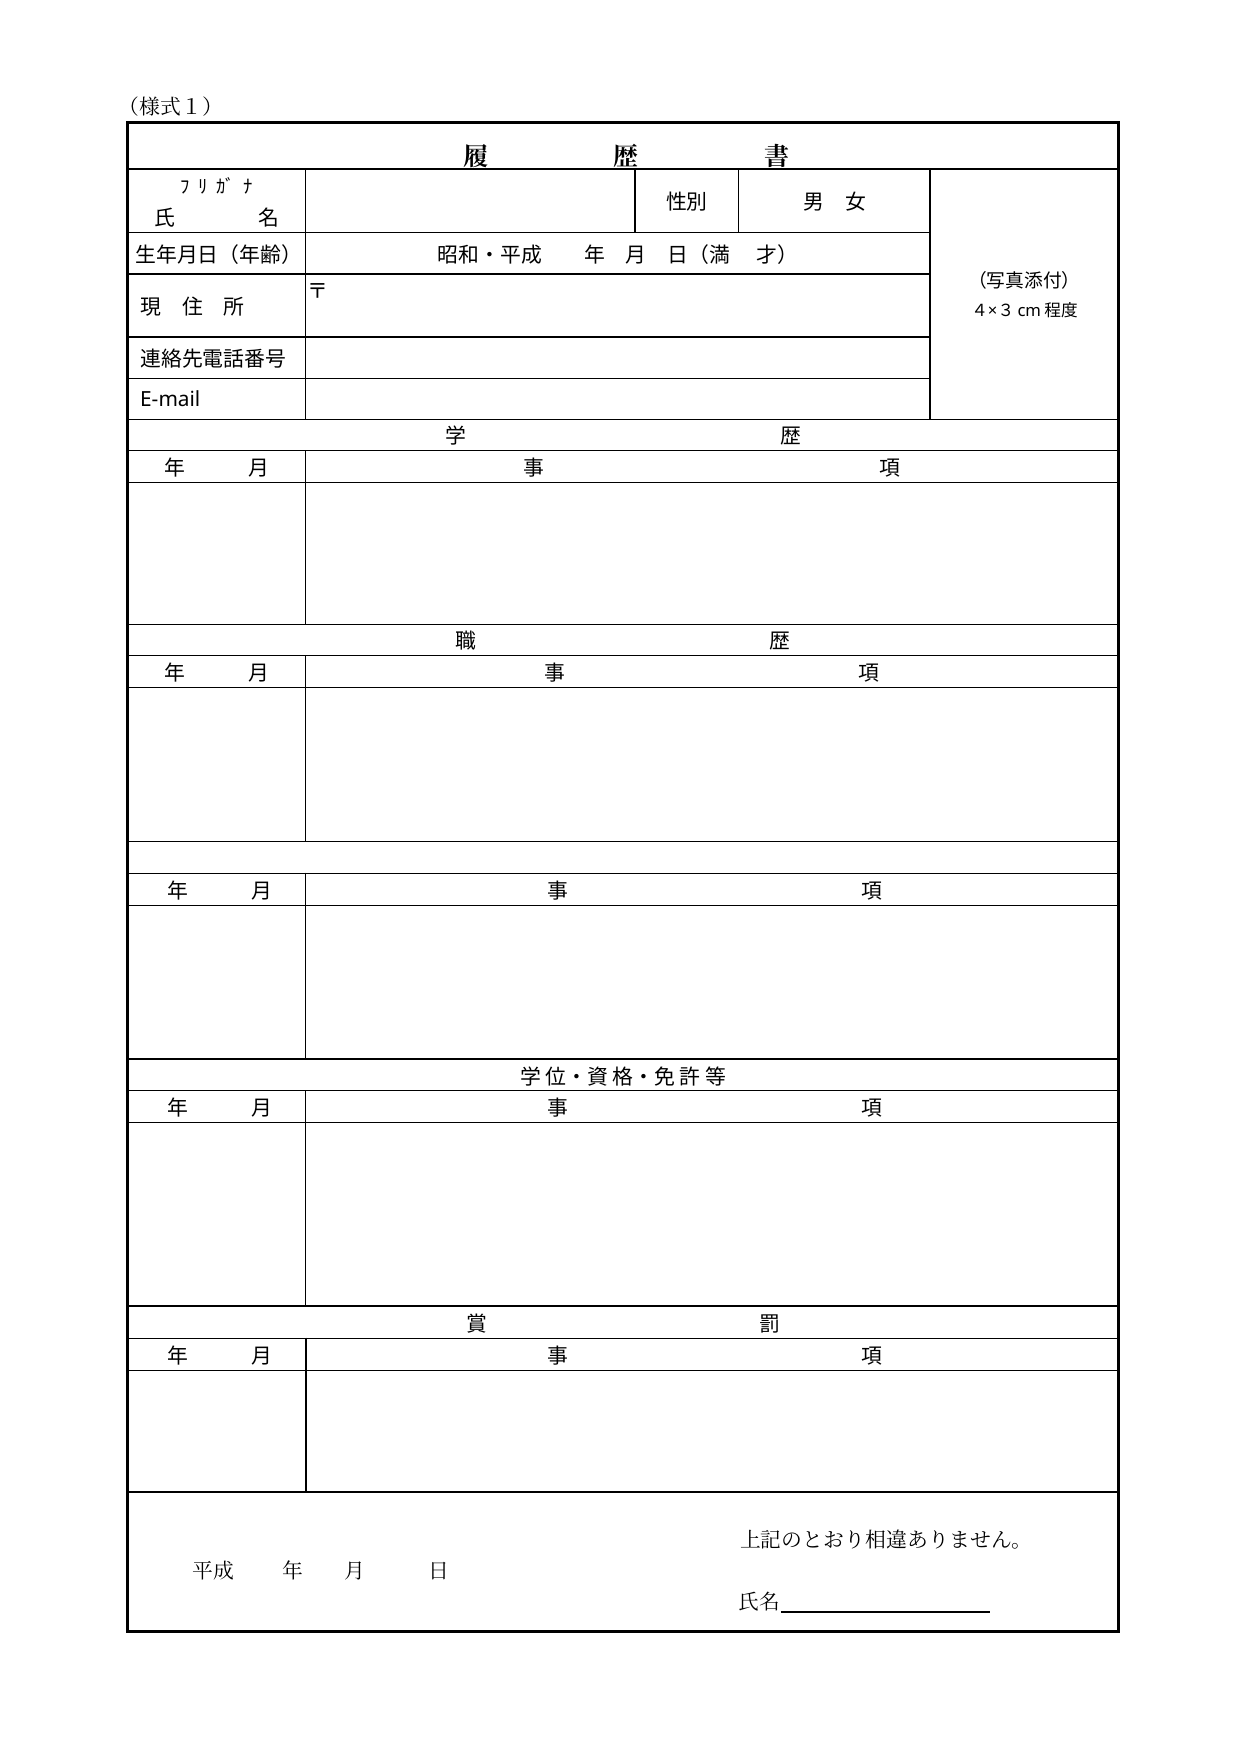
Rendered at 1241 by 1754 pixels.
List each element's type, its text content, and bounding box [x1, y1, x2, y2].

table_header 履 歴 書 [129, 124, 1117, 168]
table_cell [129, 1371, 305, 1491]
table_cell 学 位・資 格・免 許 等 [129, 1060, 1117, 1090]
table_cell [306, 1123, 1117, 1305]
table_cell 事 項 [306, 656, 1117, 687]
table_cell 賞 罰 [129, 1307, 1117, 1338]
table_cell [129, 842, 1117, 873]
table_cell E-mail [129, 379, 305, 419]
table_cell [129, 483, 305, 623]
table_cell 学 歴 [129, 420, 1117, 450]
table_cell 〒 [306, 275, 929, 336]
table_cell 生年月日（年齢） [129, 233, 305, 273]
table_cell [306, 338, 929, 377]
table_cell [306, 906, 1117, 1058]
table_cell [307, 1371, 1117, 1491]
table_cell [129, 688, 305, 841]
table_cell [129, 1123, 305, 1305]
table_cell 年 月 [129, 451, 305, 482]
table_cell 連絡先電話番号 [129, 338, 305, 377]
table_cell 事 項 [306, 451, 1117, 482]
table_cell 現 住 所 [129, 275, 305, 336]
table_cell （写真添付） ４×３cm程度 [931, 170, 1117, 419]
table_cell [306, 688, 1117, 841]
table_cell 年 月 [129, 874, 305, 904]
table_cell 職 歴 [129, 625, 1117, 655]
table_cell [306, 170, 634, 231]
table_cell 男 女 [739, 170, 929, 231]
text （様式１） [118, 90, 1122, 121]
table_cell 年 月 [129, 1091, 305, 1122]
table_cell 事 項 [306, 1091, 1117, 1122]
table_cell 昭和・平成 年 月 日（満 才） [306, 233, 929, 273]
table_cell 年 月 [129, 656, 305, 687]
table_cell 事 項 [307, 1339, 1117, 1369]
table_cell 事 項 [306, 874, 1117, 904]
table_cell [306, 483, 1117, 623]
table_cell [306, 379, 929, 419]
table_cell ﾌ ﾘ ｶﾞ ﾅ 氏 名 [129, 170, 305, 231]
table_cell 性別 [636, 170, 738, 231]
table_cell [129, 906, 305, 1058]
table_cell 年 月 [129, 1339, 305, 1369]
table_cell 上記のとおり相違ありません。 平成 年 月 日 氏名 [129, 1493, 1117, 1630]
